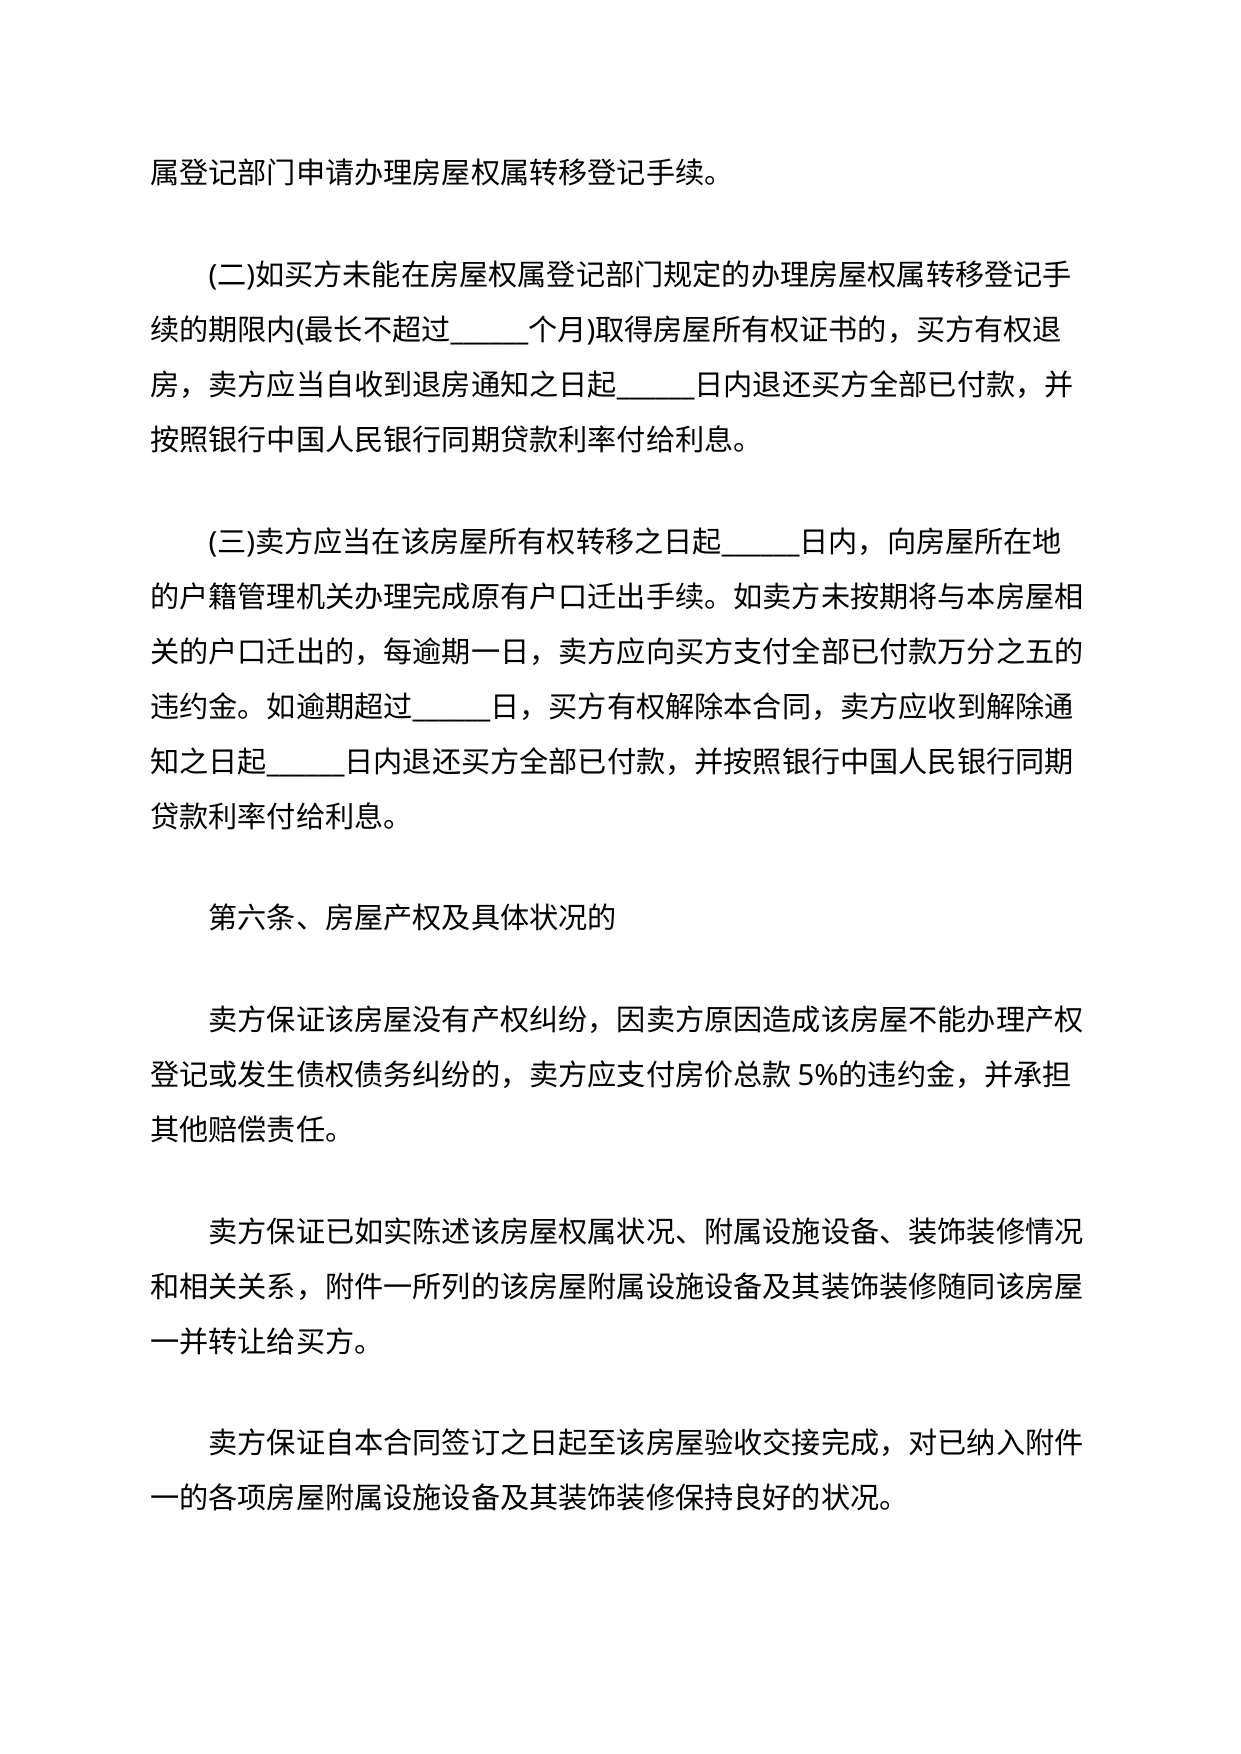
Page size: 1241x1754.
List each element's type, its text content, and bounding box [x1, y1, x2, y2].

text 卖方保证自本合同签订之日起至该房屋验收交接完成，对已纳入附件一的各项房屋附属设施设备及其装饰装修保持良好的状况。 [150, 1420, 1090, 1517]
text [150, 150, 1090, 192]
text (二)如买方未能在房屋权属登记部门规定的办理房屋权属转移登记手续的期限内(最长不超过______个月)取得房屋所有权证书的，买方有权退房，卖方应当自收到退房通知之日起______日内退还买方全部已付款，并按照银行中国人民银行同期贷款利率付给利息。 [150, 252, 1090, 459]
text (三)卖方应当在该房屋所有权转移之日起______日内，向房屋所在地的户籍管理机关办理完成原有户口迁出手续。如卖方未按期将与本房屋相关的户口迁出的，每逾期一日，卖方应向买方支付全部已付款万分之五的违约金。如逾期超过______日，买方有权解除本合同，卖方应收到解除通知之日起______日内退还买方全部已付款，并按照银行中国人民银行同期贷款利率付给利息。 [150, 518, 1090, 836]
text 卖方保证已如实陈述该房屋权属状况、附属设施设备、装饰装修情况和相关关系，附件一所列的该房屋附属设施设备及其装饰装修随同该房屋一并转让给买方。 [150, 1208, 1090, 1361]
text 第六条、房屋产权及具体状况的 [150, 895, 1090, 937]
text 卖方保证该房屋没有产权纠纷，因卖方原因造成该房屋不能办理产权登记或发生债权债务纠纷的，卖方应支付房价总款5%的违约金，并承担其他赔偿责任。 [150, 997, 1090, 1149]
